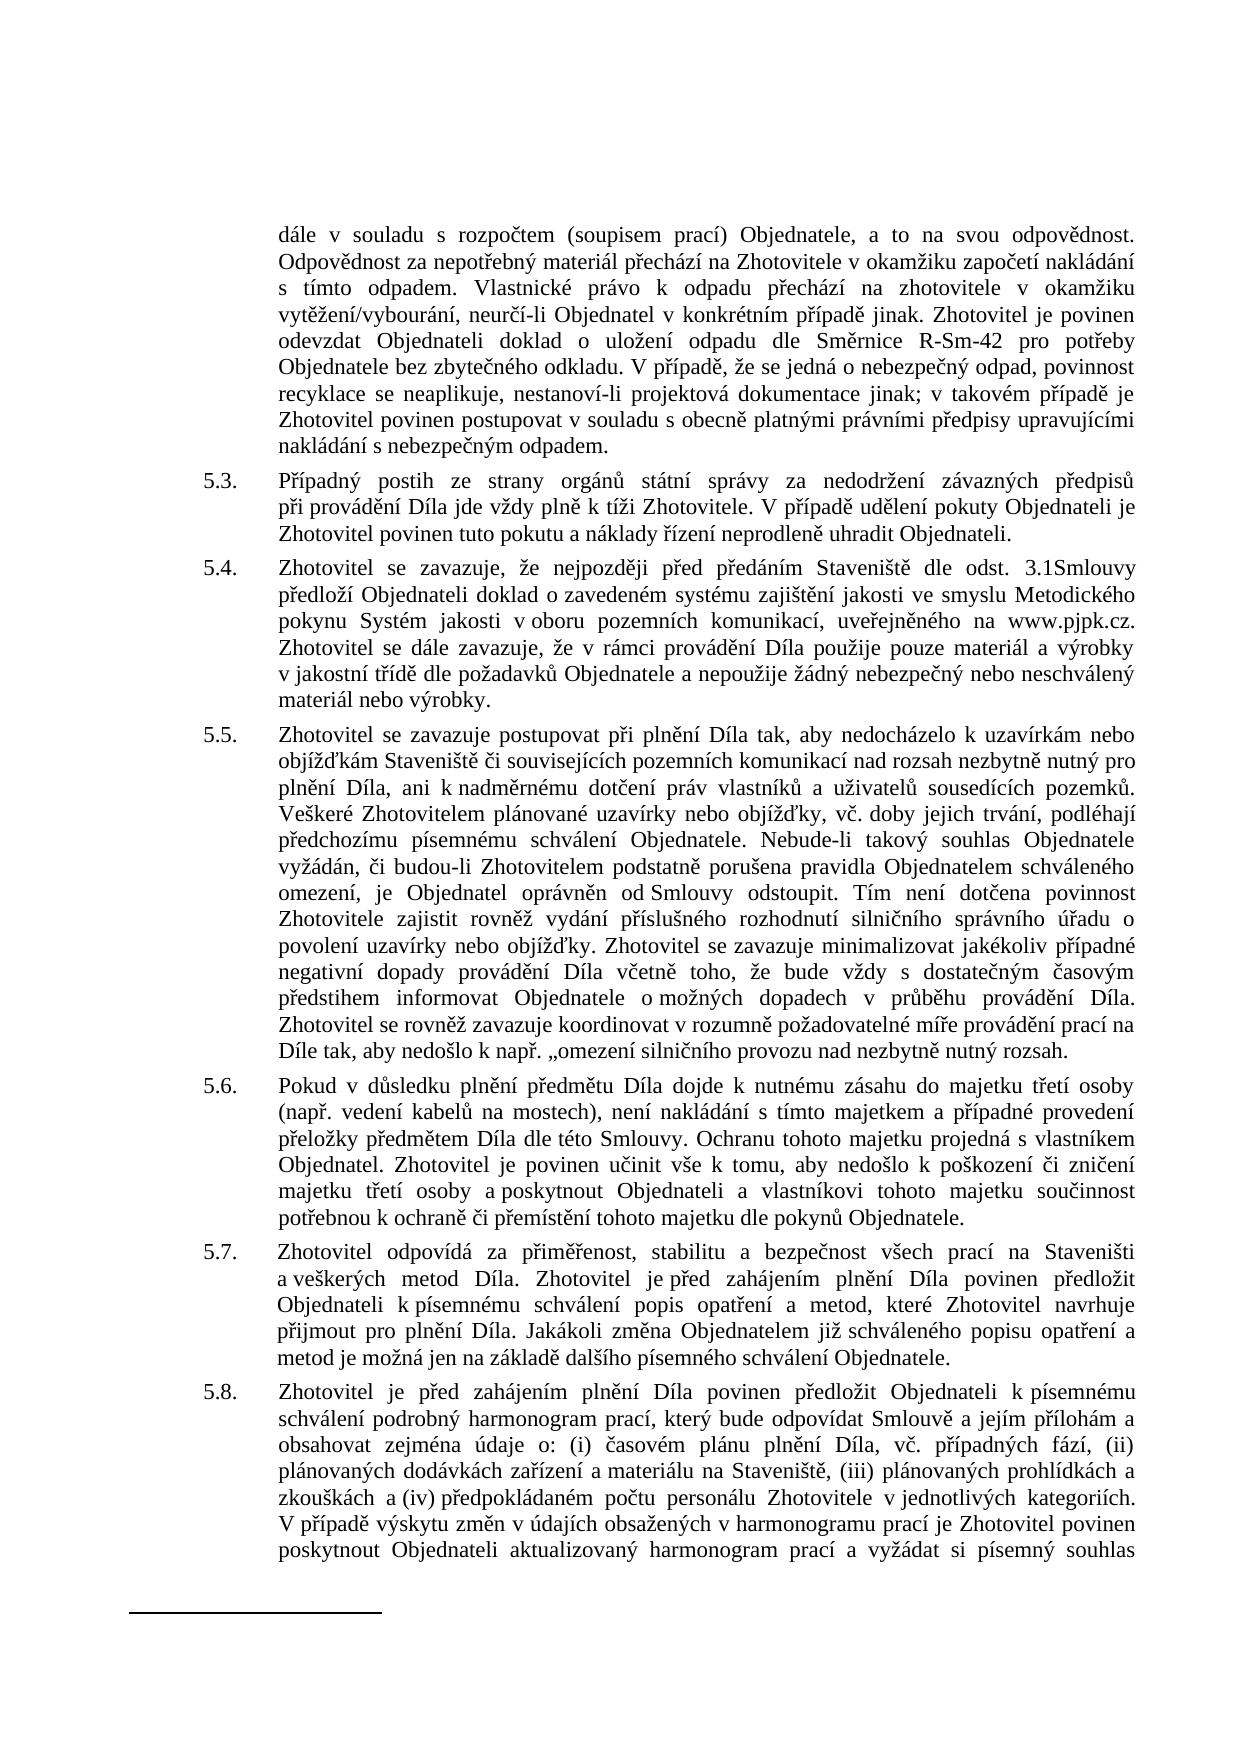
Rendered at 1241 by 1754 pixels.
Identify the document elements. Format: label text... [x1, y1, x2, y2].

text Zhotovitel se zavazuje, že nejpozději před předáním Staveniště dle odst. 3.1Smlouvy předloží Objednateli doklad o zavedeném systému zajištění jakosti ve smyslu Metodického pokynu Systém jakosti v oboru pozemních komunikací, uveřejněného na www.pjpk.cz. Zhotovitel se dále zavazuje, že v rámci provádění Díla použije pouze materiál a výrobky v jakostní třídě dle požadavků Objednatele a nepoužije žádný nebezpečný nebo neschválený materiál nebo výrobky. [203, 554, 1136, 713]
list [278, 222, 1136, 459]
text Zhotovitel se zavazuje postupovat při plnění Díla tak, aby nedocházelo k uzavírkám nebo objížďkám Staveniště či souvisejících pozemních komunikací nad rozsah nezbytně nutný pro plnění Díla, ani k nadměrnému dotčení práv vlastníků a uživatelů sousedících pozemků. Veškeré Zhotovitelem plánované uzavírky nebo objížďky, vč. doby jejich trvání, podléhají předchozímu písemnému schválení Objednatele. Nebude-li takový souhlas Objednatele vyžádán, či budou-li Zhotovitelem podstatně porušena pravidla Objednatelem schváleného omezení, je Objednatel oprávněn od Smlouvy odstoupit. Tím není dotčena povinnost Zhotovitele zajistit rovněž vydání příslušného rozhodnutí silničního správního úřadu o povolení uzavírky nebo objížďky. Zhotovitel se zavazuje minimalizovat jakékoliv případné negativní dopady provádění Díla včetně toho, že bude vždy s dostatečným časovým předstihem informovat Objednatele o možných dopadech v průběhu provádění Díla. Zhotovitel se rovněž zavazuje koordinovat v rozumně požadovatelné míře provádění prací na Díle tak, aby nedošlo k např. „omezení silničního provozu nad nezbytně nutný rozsah. [203, 721, 1136, 1063]
text Pokud v důsledku plnění předmětu Díla dojde k nutnému zásahu do majetku třetí osoby (např. vedení kabelů na mostech), není nakládání s tímto majetkem a případné provedení přeložky předmětem Díla dle této Smlouvy. Ochranu tohoto majetku projedná s vlastníkem Objednatel. Zhotovitel je povinen učinit vše k tomu, aby nedošlo k poškození či zničení majetku třetí osoby a poskytnout Objednateli a vlastníkovi tohoto majetku součinnost potřebnou k ochraně či přemístění tohoto majetku dle pokynů Objednatele. [203, 1072, 1136, 1230]
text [203, 1378, 1136, 1563]
text Zhotovitel odpovídá za přiměřenost, stabilitu a bezpečnost všech prací na Staveništi a veškerých metod Díla. Zhotovitel je před zahájením plnění Díla povinen předložit Objednateli k písemnému schválení popis opatření a metod, které Zhotovitel navrhuje přijmout pro plnění Díla. Jakákoli změna Objednatelem již schváleného popisu opatření a metod je možná jen na základě dalšího písemného schválení Objednatele. [203, 1238, 1136, 1370]
text Případný postih ze strany orgánů státní správy za nedodržení závazných předpisů při provádění Díla jde vždy plně k tíži Zhotovitele. V případě udělení pokuty Objednateli je Zhotovitel povinen tuto pokutu a náklady řízení neprodleně uhradit Objednateli. [203, 467, 1136, 546]
